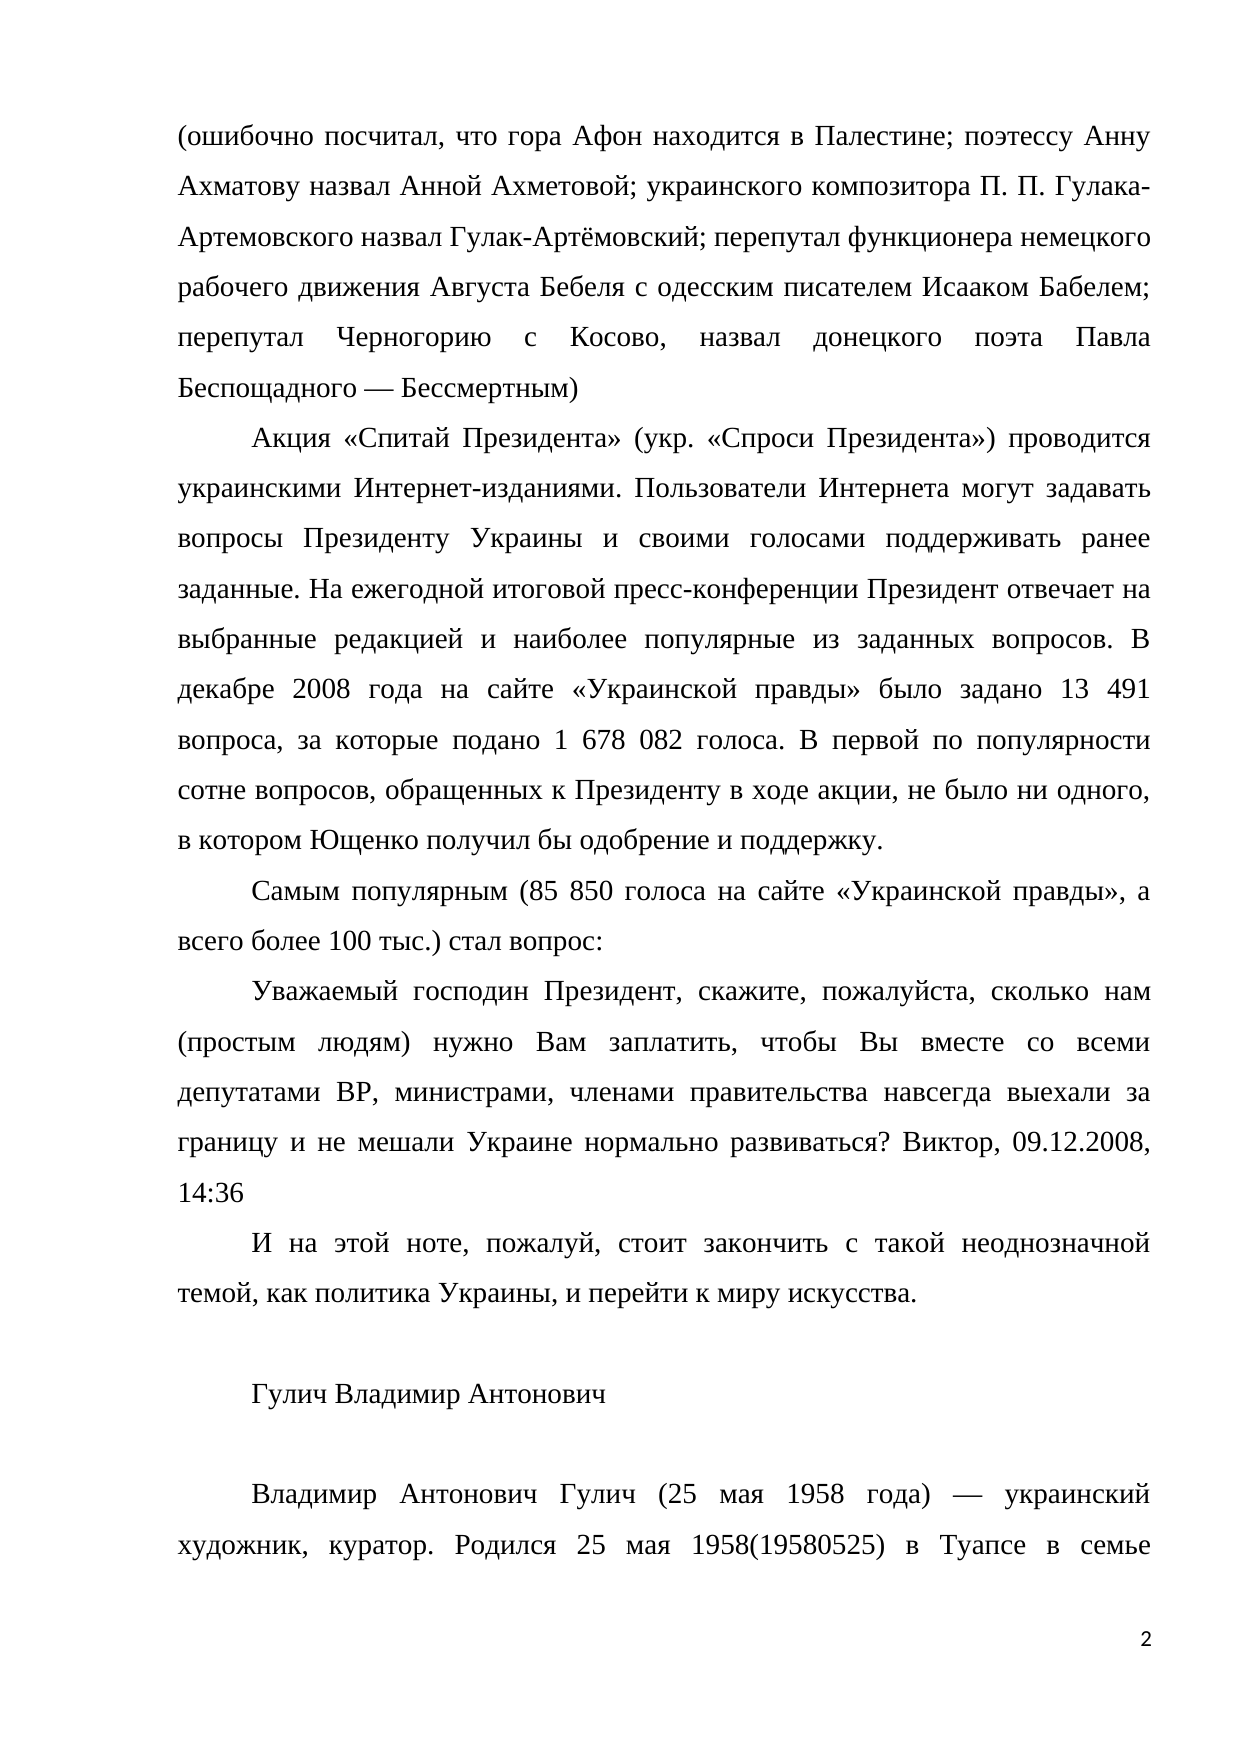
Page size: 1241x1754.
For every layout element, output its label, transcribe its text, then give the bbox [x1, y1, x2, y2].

text Уважаемый господин Президент, скажите, пожалуйста, сколько нам (простым людям) нужно Вам заплатить, чтобы Вы вместе со всеми депутатами ВР, министрами, членами правительства навсегда выехали за границу и не мешали Украине нормально развиваться? Виктор, 09.12.2008, 14:36 [177, 973, 1152, 1208]
text Самым популярным (85 850 голоса на сайте «Украинской правды», а всего более 100 тыс.) стал вопрос: [177, 873, 1152, 957]
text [177, 118, 1152, 403]
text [177, 1477, 1152, 1560]
text Акция «Спитай Президента» (укр. «Спроси Президента») проводится украинскими Интернет-изданиями. Пользователи Интернета могут задавать вопросы Президенту Украины и своими голосами поддерживать ранее заданные. На ежегодной итоговой пресс-конференции Президент отвечает на выбранные редакцией и наиболее популярные из заданных вопросов. В декабре 2008 года на сайте «Украинской правды» было задано 13 491 вопроса, за которые подано 1 678 082 голоса. В первой по популярности сотне вопросов, обращенных к Президенту в ходе акции, не было ни одного, в котором Ющенко получил бы одобрение и поддержку. [177, 420, 1152, 856]
text И на этой ноте, пожалуй, стоит закончить с такой неоднозначной темой, как политика Украины, и перейти к миру искусства. [177, 1225, 1152, 1309]
text Гулич Владимир Антонович [177, 1376, 1152, 1409]
